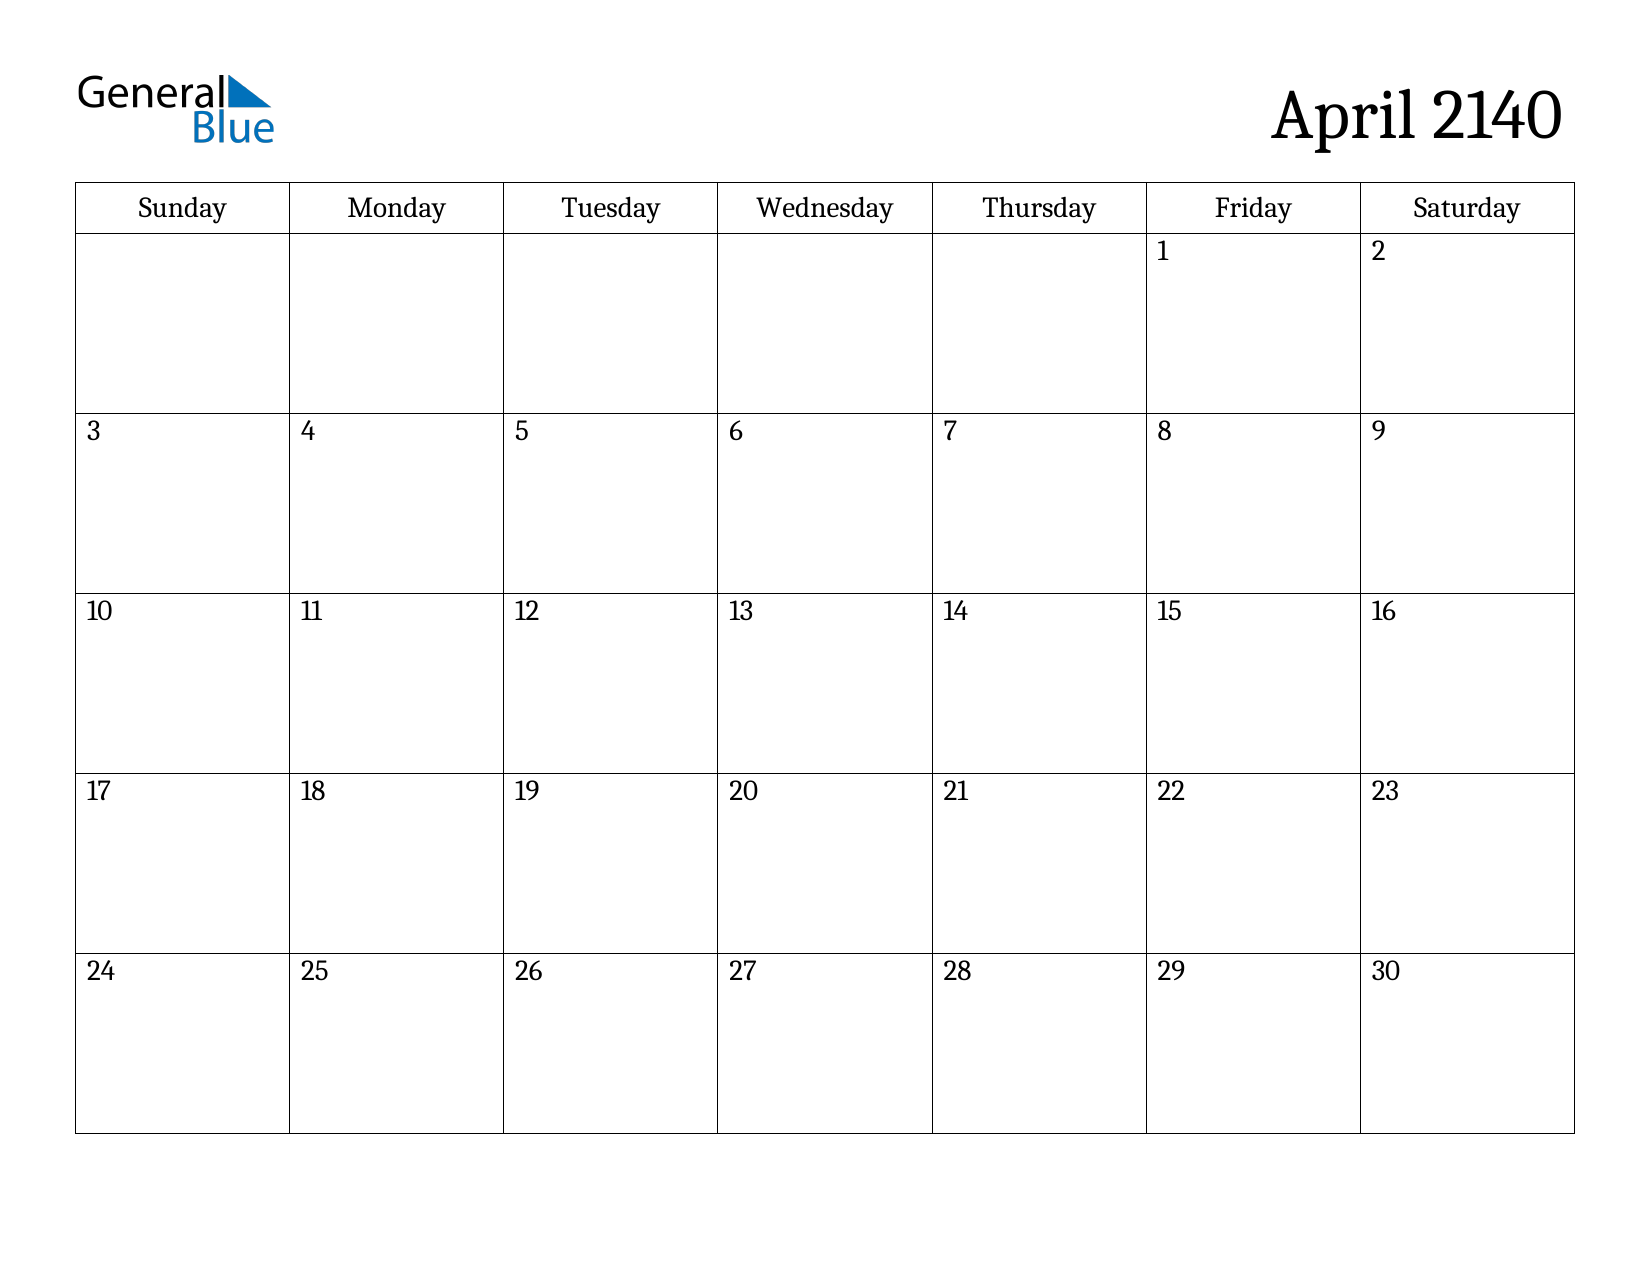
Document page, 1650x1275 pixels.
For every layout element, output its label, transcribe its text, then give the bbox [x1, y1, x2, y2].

table_cell Thursday [933, 183, 1146, 233]
table_cell 1 [1147, 234, 1360, 267]
table_cell [1361, 627, 1574, 773]
table_cell 14 [933, 594, 1146, 627]
table_cell [290, 988, 503, 1133]
table_cell [1361, 808, 1574, 953]
table_header [76, 75, 503, 182]
table_cell 3 [76, 414, 289, 447]
table_cell 21 [933, 774, 1146, 807]
table_cell [504, 627, 717, 773]
picture [78, 75, 274, 143]
table_cell [933, 988, 1146, 1133]
table_cell 10 [76, 594, 289, 627]
table_cell [933, 627, 1146, 773]
table_cell Friday [1147, 183, 1360, 233]
table_cell 15 [1147, 594, 1360, 627]
table_cell [1361, 448, 1574, 593]
table_cell [718, 808, 932, 953]
table_cell [76, 988, 289, 1133]
table_cell [76, 234, 289, 267]
table_cell [1147, 267, 1360, 413]
table_cell 4 [290, 414, 503, 447]
table_cell 26 [504, 954, 717, 987]
table_cell [290, 627, 503, 773]
table_cell Tuesday [504, 183, 717, 233]
table_cell [504, 808, 717, 953]
table_cell [1361, 267, 1574, 413]
table_cell 5 [504, 414, 717, 447]
table_cell [933, 808, 1146, 953]
table_cell [504, 448, 717, 593]
table_cell 28 [933, 954, 1146, 987]
table_header April 2140 [504, 75, 1574, 182]
table_cell 27 [718, 954, 932, 987]
table_cell [504, 234, 717, 267]
table_cell [76, 267, 289, 413]
table_cell [718, 448, 932, 593]
table_cell 30 [1361, 954, 1574, 987]
table_cell 11 [290, 594, 503, 627]
table_cell [290, 448, 503, 593]
table_cell 7 [933, 414, 1146, 447]
table_cell 25 [290, 954, 503, 987]
table_cell [76, 448, 289, 593]
table_cell [1147, 627, 1360, 773]
table_cell 12 [504, 594, 717, 627]
table_cell Sunday [76, 183, 289, 233]
table_cell [1147, 988, 1360, 1133]
table_cell Monday [290, 183, 503, 233]
table_cell [290, 808, 503, 953]
table_cell 17 [76, 774, 289, 807]
table_cell 8 [1147, 414, 1360, 447]
table_cell 29 [1147, 954, 1360, 987]
table_cell [718, 267, 932, 413]
table_cell [504, 267, 717, 413]
table_cell 13 [718, 594, 932, 627]
table_cell 18 [290, 774, 503, 807]
table_cell Wednesday [718, 183, 932, 233]
table_cell 9 [1361, 414, 1574, 447]
table_cell [1147, 808, 1360, 953]
table_cell [718, 627, 932, 773]
table_cell 19 [504, 774, 717, 807]
table_cell [718, 234, 932, 267]
table_cell [933, 448, 1146, 593]
table_cell 2 [1361, 234, 1574, 267]
table_cell 20 [718, 774, 932, 807]
table_cell [504, 988, 717, 1133]
table_cell [933, 234, 1146, 267]
table_cell [1147, 448, 1360, 593]
table_cell [290, 234, 503, 267]
table_cell 23 [1361, 774, 1574, 807]
table_cell [76, 627, 289, 773]
table_cell [1361, 988, 1574, 1133]
table_cell 24 [76, 954, 289, 987]
table_cell [933, 267, 1146, 413]
table_cell Saturday [1361, 183, 1574, 233]
table_cell [290, 267, 503, 413]
table_cell 6 [718, 414, 932, 447]
table_cell 22 [1147, 774, 1360, 807]
table_cell 16 [1361, 594, 1574, 627]
table_cell [718, 988, 932, 1133]
table_cell [76, 808, 289, 953]
